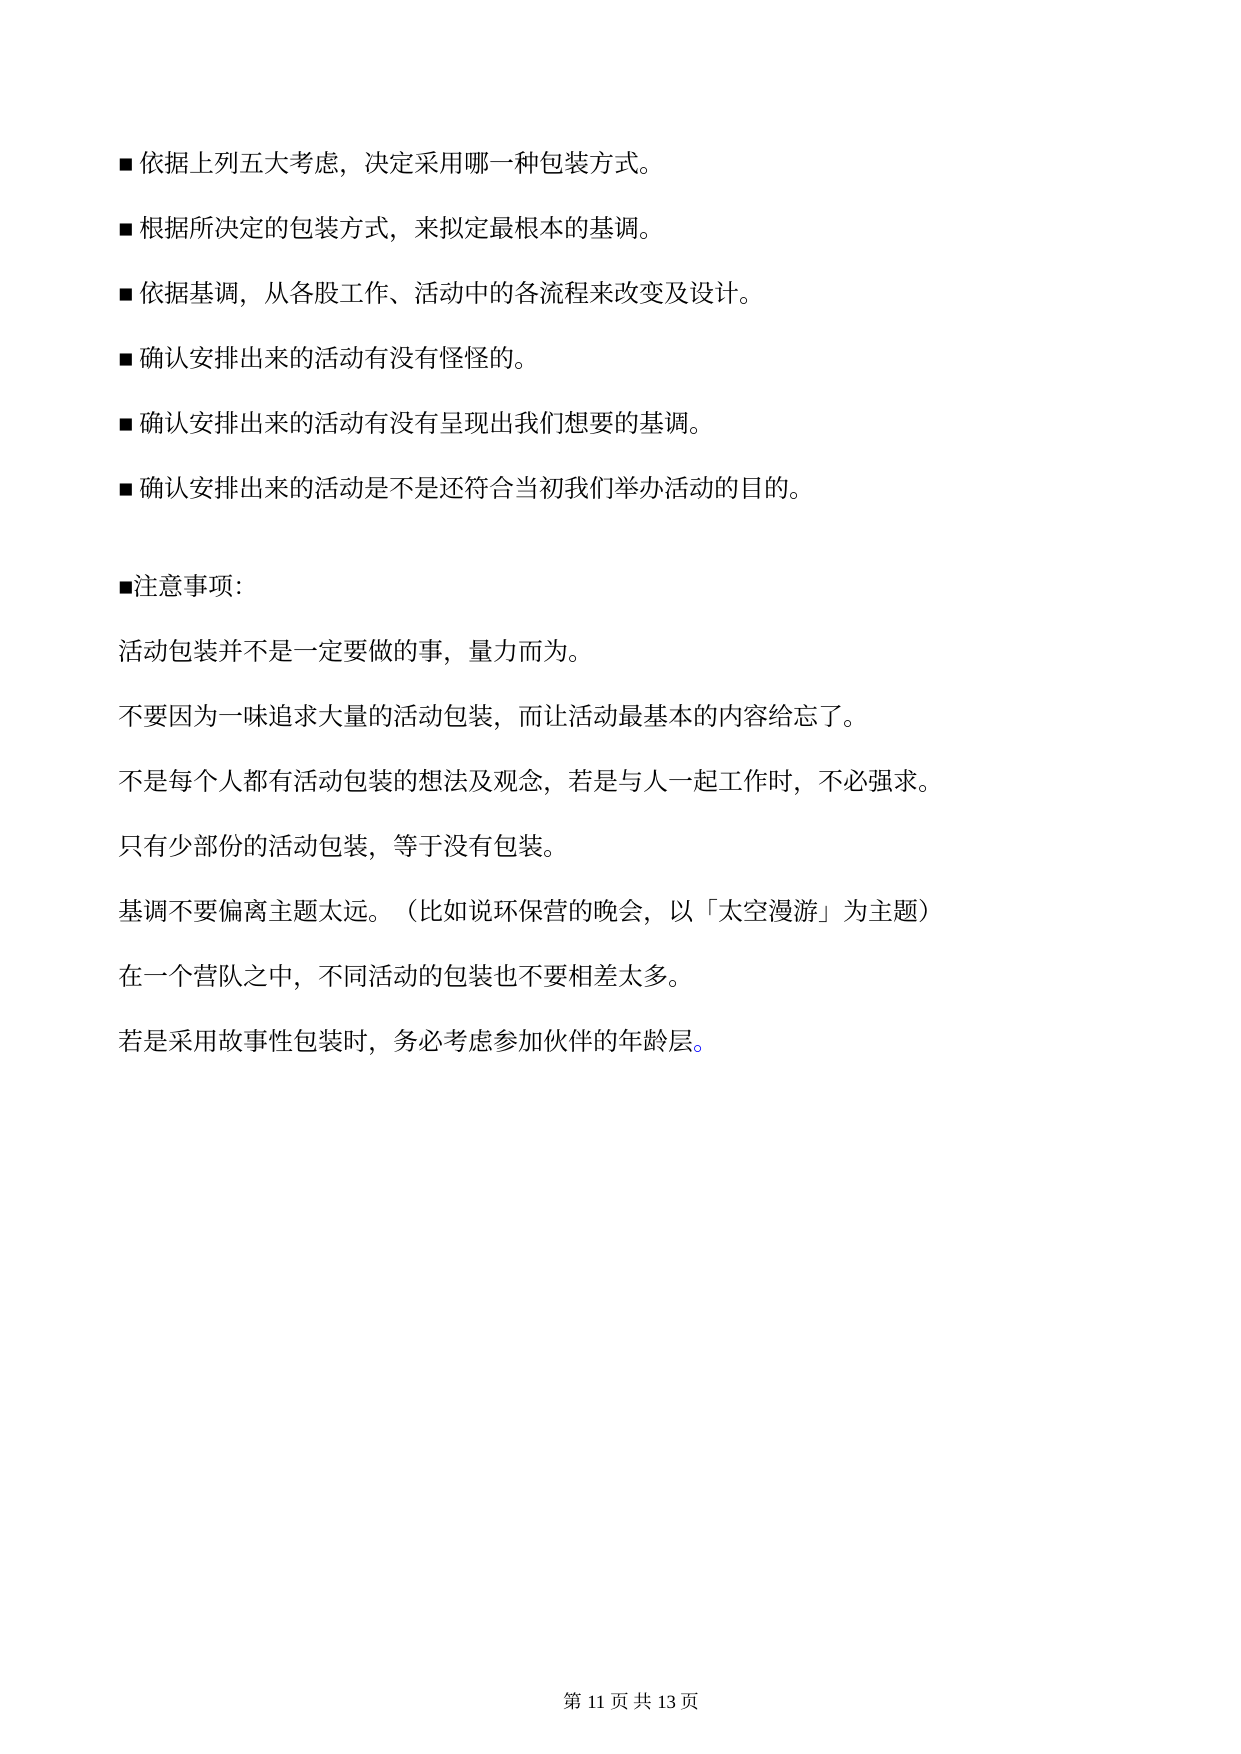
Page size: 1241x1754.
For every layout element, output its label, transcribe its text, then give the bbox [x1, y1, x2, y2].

text ■ 依据上列五大考虑，决定采用哪一种包装方式。 [118, 129, 1152, 194]
text 不是每个人都有活动包装的想法及观念，若是与人一起工作时，不必强求。 [118, 747, 1152, 812]
text 活动包装并不是一定要做的事，量力而为。 [118, 617, 1152, 682]
text 只有少部份的活动包装，等于没有包装。 [118, 812, 1152, 877]
text 不要因为一味追求大量的活动包装，而让活动最基本的内容给忘了。 [118, 682, 1152, 747]
text ■ 依据基调，从各股工作、活动中的各流程来改变及设计。 [118, 259, 1152, 324]
text ■注意事项： [118, 552, 1152, 617]
text ■ 根据所决定的包装方式，来拟定最根本的基调。 [118, 194, 1152, 259]
text 若是采用故事性包装时，务必考虑参加伙伴的年龄层。 [118, 1007, 1152, 1072]
text 基调不要偏离主题太远。（比如说环保营的晚会，以「太空漫游」为主题） [118, 877, 1152, 942]
text 在一个营队之中，不同活动的包装也不要相差太多。 [118, 942, 1152, 1007]
text ■ 确认安排出来的活动有没有呈现出我们想要的基调。 [118, 389, 1152, 454]
text ■ 确认安排出来的活动是不是还符合当初我们举办活动的目的。 [118, 454, 1152, 519]
text ■ 确认安排出来的活动有没有怪怪的。 [118, 324, 1152, 389]
